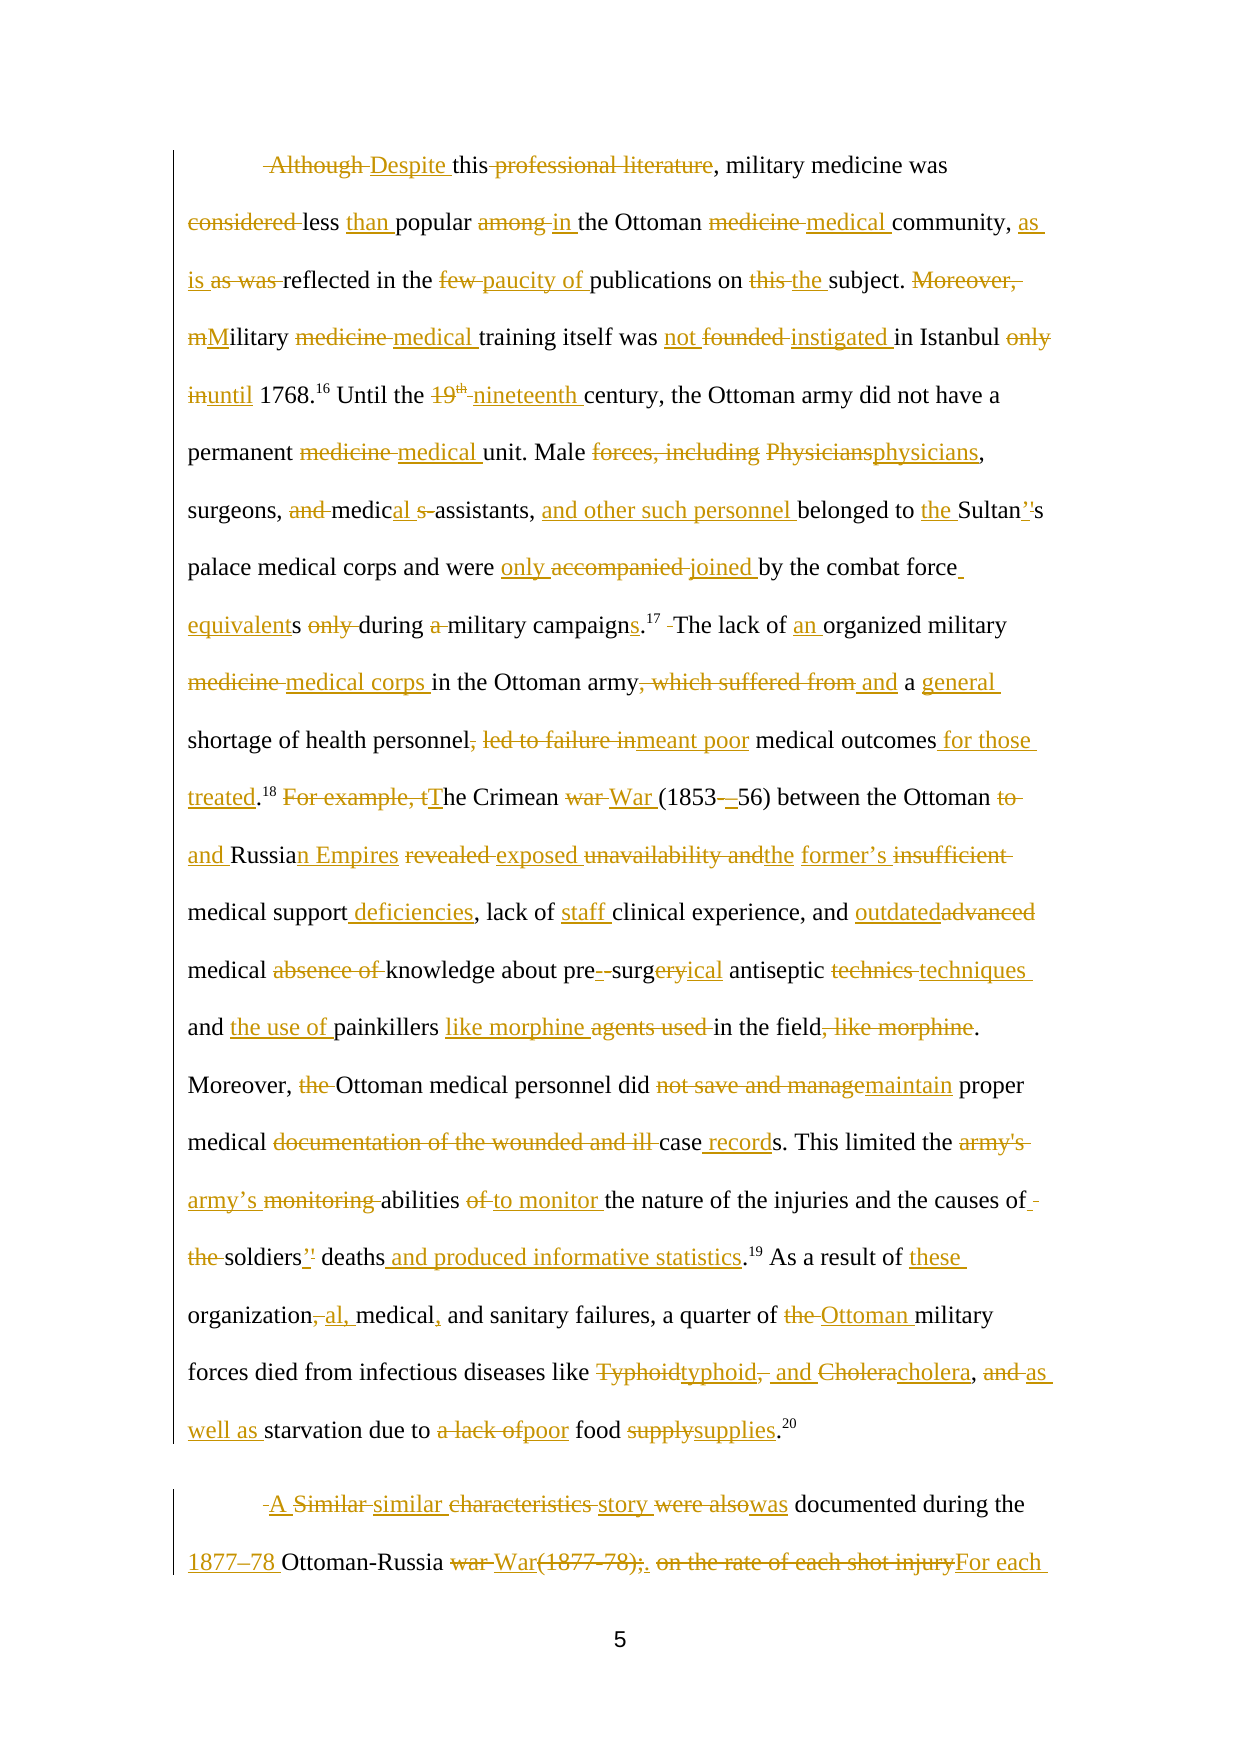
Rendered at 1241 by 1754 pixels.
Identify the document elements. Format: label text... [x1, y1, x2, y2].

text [187, 1489, 1053, 1575]
text this, military medicine was less popular the Ottoman community, reflected in the publications on subject. ilitary training itself was in Istanbul 1768. Until the century, the Ottoman army did not have a permanent unit. Male , surgeons, medicassistants, belonged to Sultans palace medical corps and were by the combat forces during military campaign. The lack of organized military in the Ottoman army a shortage of health personnel medical outcomes. he Crimean (185356) between the Ottoman Russia medical support, lack of clinical experience, and medical knowledge about presurg antiseptic and painkillers in the field. Moreover, Ottoman medical personnel did proper medical cases. This limited the abilities the nature of the injuries and the causes ofsoldiers deaths. As a result of organizationmedical and sanitary failures, a quarter of military forces died from infectious diseases like , starvation due to food . [187, 150, 1053, 1444]
